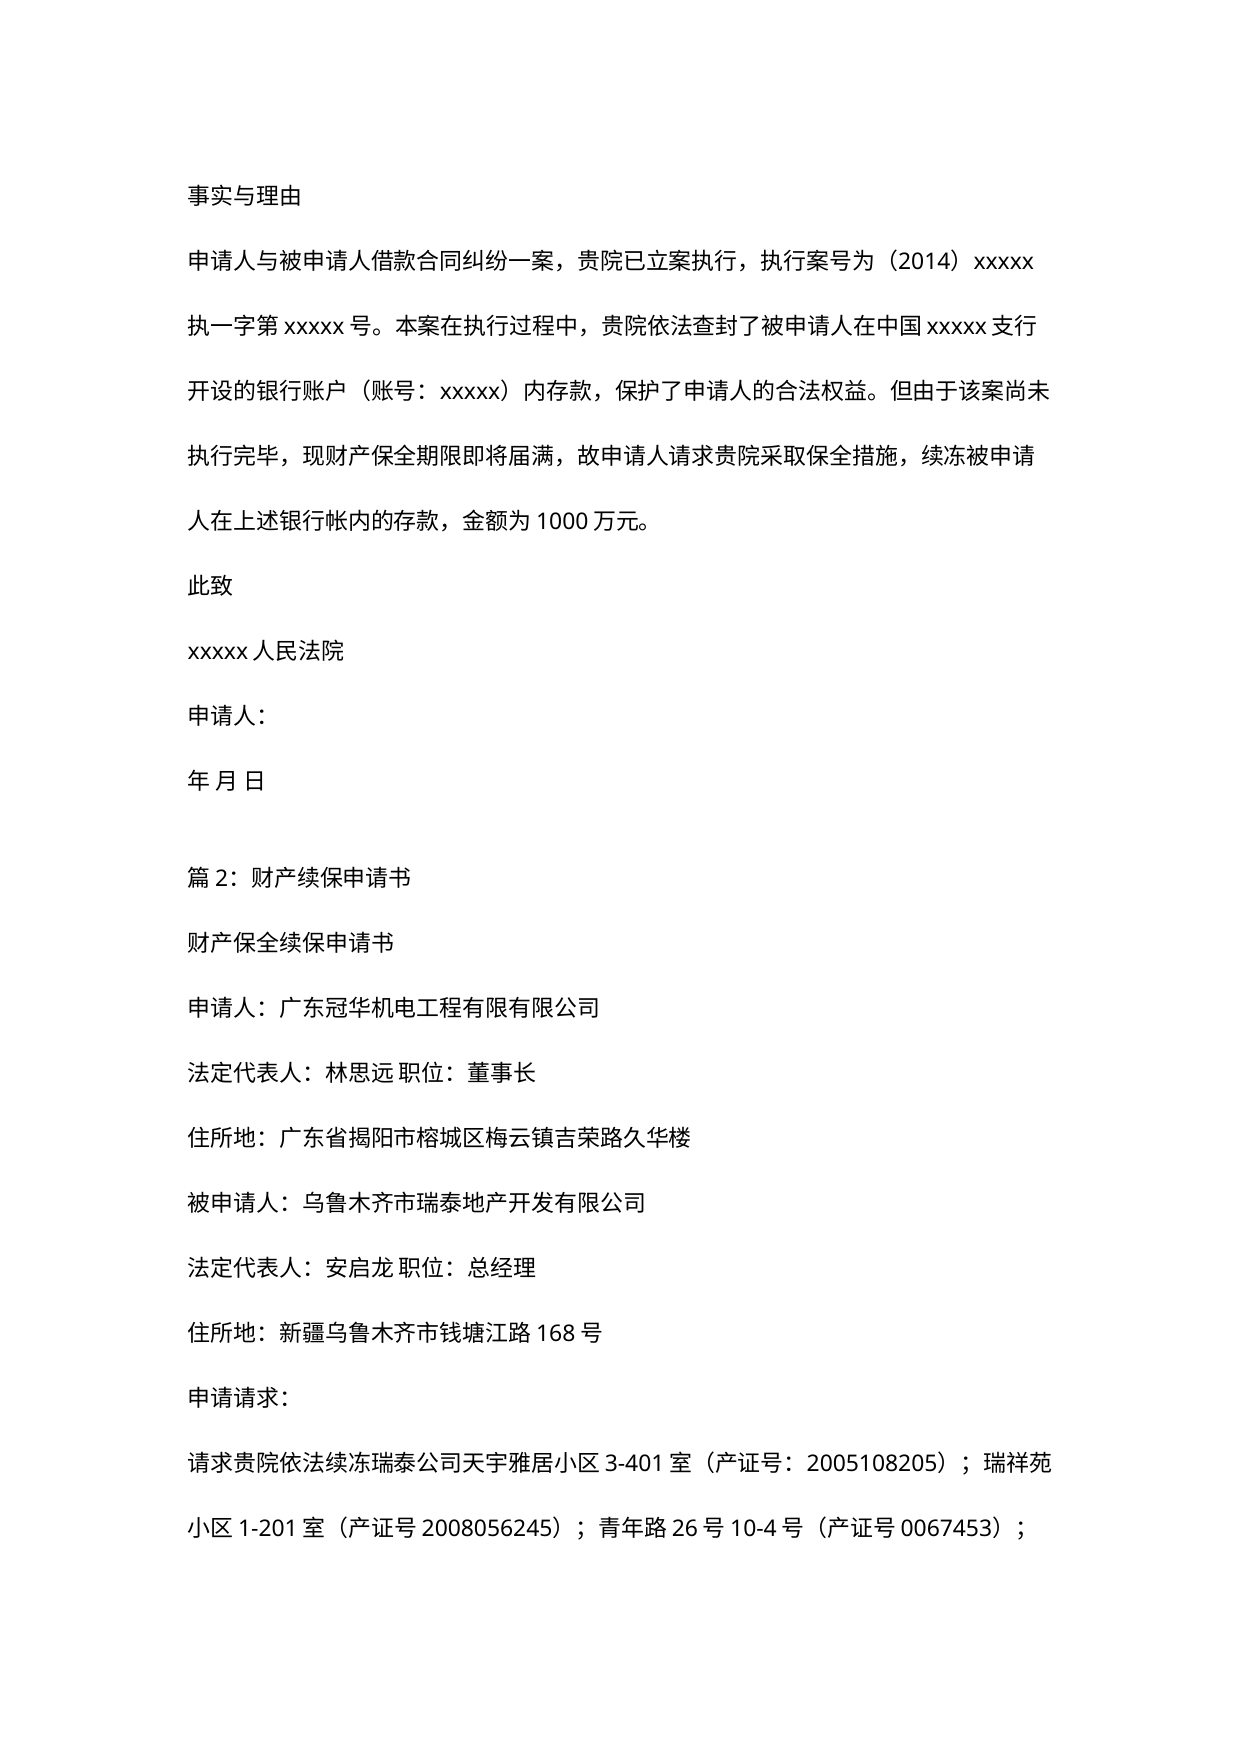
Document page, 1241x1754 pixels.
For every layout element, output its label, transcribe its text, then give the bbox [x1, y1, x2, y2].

text xxxxx人民法院 [187, 617, 1053, 682]
text 法定代表人：林思远 职位：董事长 [187, 1039, 1053, 1104]
text 年 月 日 [187, 747, 1053, 812]
text 法定代表人：安启龙 职位：总经理 [187, 1234, 1053, 1299]
text 篇2：财产续保申请书 [187, 844, 1053, 909]
text 申请请求： [187, 1364, 1053, 1429]
text 申请人与被申请人借款合同纠纷一案，贵院已立案执行，执行案号为（2014）xxxxx执一字第xxxxx号。本案在执行过程中，贵院依法查封了被申请人在中国xxxxx支行开设的银行账户（账号：xxxxx）内存款，保护了申请人的合法权益。但由于该案尚未执行完毕，现财产保全期限即将届满，故申请人请求贵院采取保全措施，续冻被申请人在上述银行帐内的存款，金额为1000万元。 [187, 227, 1053, 552]
text 事实与理由 [187, 162, 1053, 227]
text 被申请人：乌鲁木齐市瑞泰地产开发有限公司 [187, 1169, 1053, 1234]
text 财产保全续保申请书 [187, 909, 1053, 974]
text 此致 [187, 552, 1053, 617]
text 申请人：广东冠华机电工程有限有限公司 [187, 974, 1053, 1039]
text 住所地：广东省揭阳市榕城区梅云镇吉荣路久华楼 [187, 1104, 1053, 1169]
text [187, 1429, 1053, 1559]
text 申请人： [187, 682, 1053, 747]
text 住所地：新疆乌鲁木齐市钱塘江路168号 [187, 1299, 1053, 1364]
